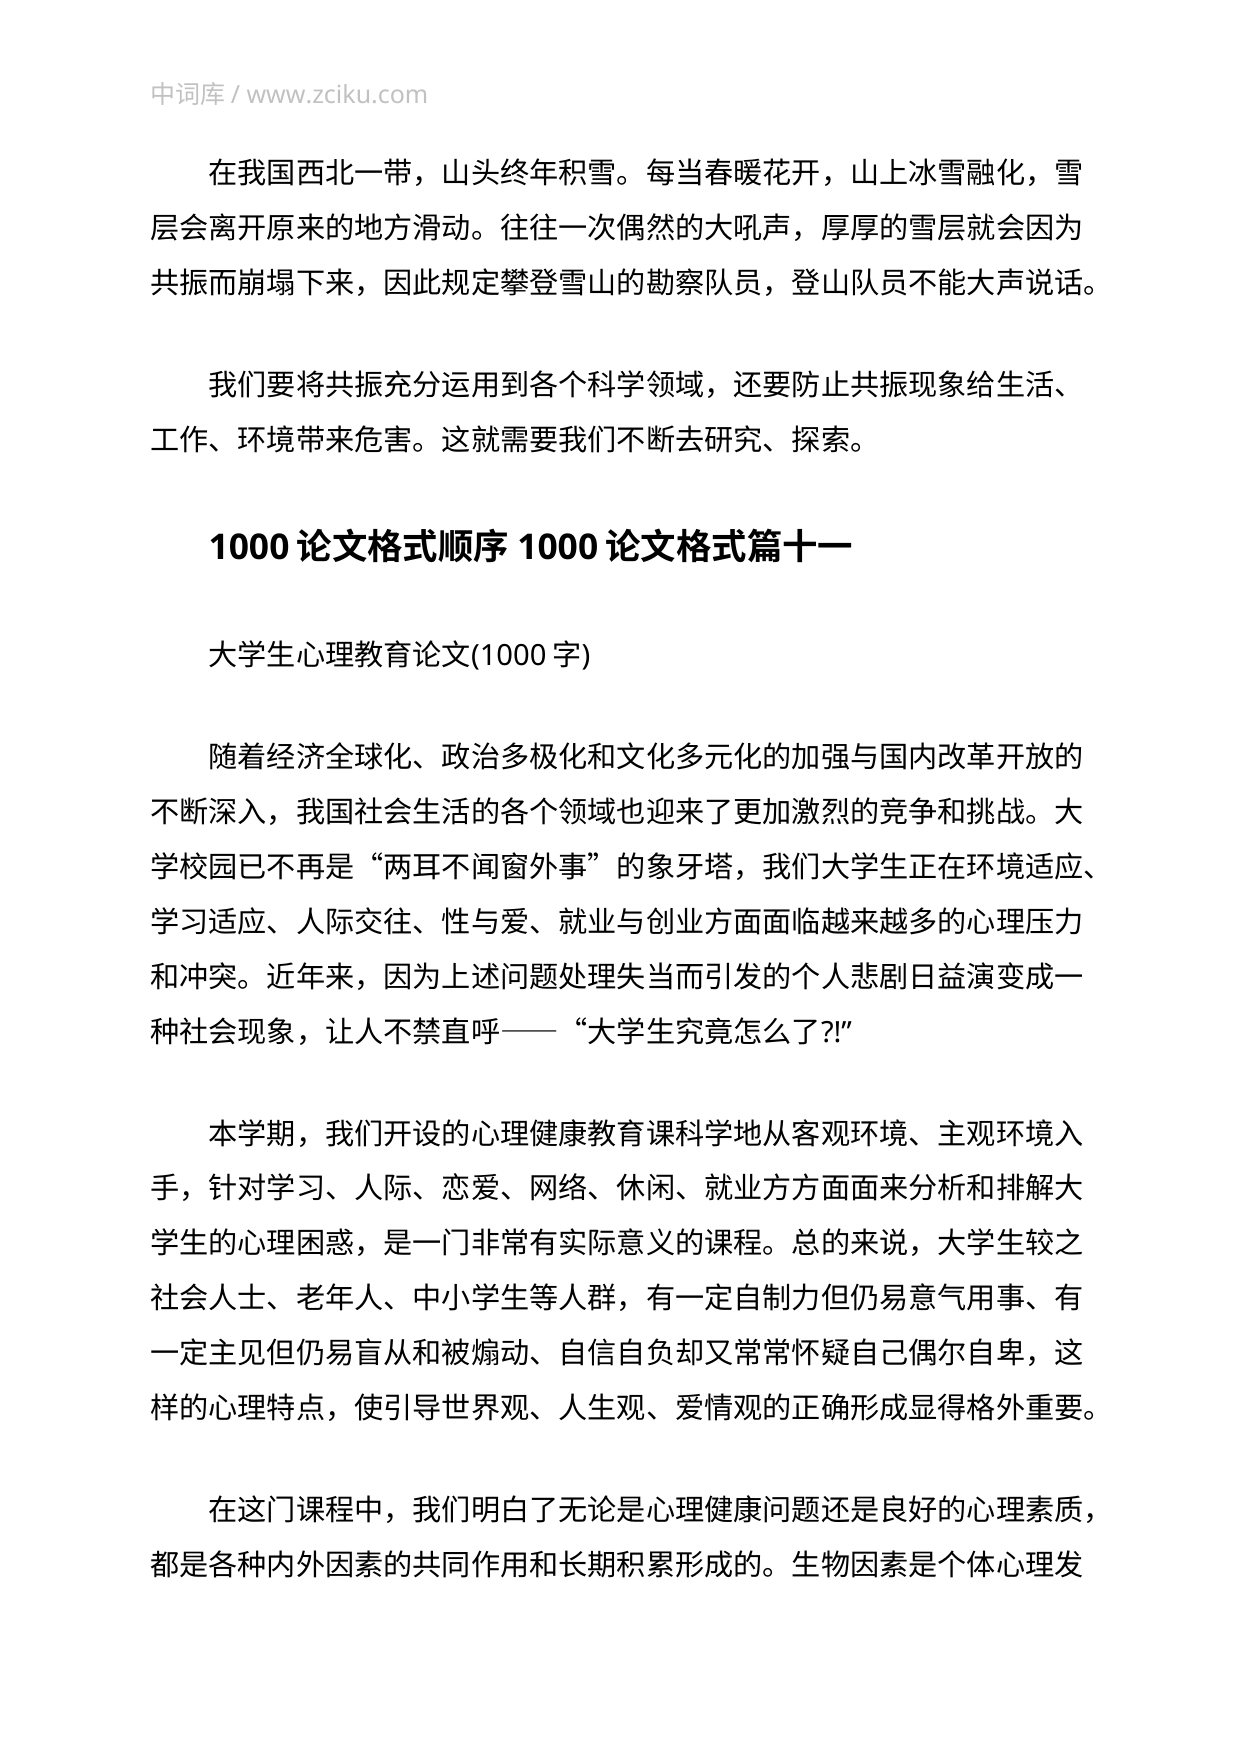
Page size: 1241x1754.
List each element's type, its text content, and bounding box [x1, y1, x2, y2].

text 在我国西北一带，山头终年积雪。每当春暖花开，山上冰雪融化，雪层会离开原来的地方滑动。往往一次偶然的大吼声，厚厚的雪层就会因为共振而崩塌下来，因此规定攀登雪山的勘察队员，登山队员不能大声说话。 [150, 150, 1090, 302]
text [150, 1486, 1090, 1584]
text 我们要将共振充分运用到各个科学领域，还要防止共振现象给生活、工作、环境带来危害。这就需要我们不断去研究、探索。 [150, 362, 1090, 459]
text 大学生心理教育论文(1000字) [150, 632, 1090, 674]
text 1000论文格式顺序 1000论文格式篇十一 [150, 518, 1090, 569]
text 本学期，我们开设的心理健康教育课科学地从客观环境、主观环境入手，针对学习、人际、恋爱、网络、休闲、就业方方面面来分析和排解大学生的心理困惑，是一门非常有实际意义的课程。总的来说，大学生较之社会人士、老年人、中小学生等人群，有一定自制力但仍易意气用事、有一定主见但仍易盲从和被煽动、自信自负却又常常怀疑自己偶尔自卑，这样的心理特点，使引导世界观、人生观、爱情观的正确形成显得格外重要。 [150, 1110, 1090, 1427]
text 随着经济全球化、政治多极化和文化多元化的加强与国内改革开放的不断深入，我国社会生活的各个领域也迎来了更加激烈的竞争和挑战。大学校园已不再是“两耳不闻窗外事”的象牙塔，我们大学生正在环境适应、学习适应、人际交往、性与爱、就业与创业方面面临越来越多的心理压力和冲突。近年来，因为上述问题处理失当而引发的个人悲剧日益演变成一种社会现象，让人不禁直呼——“大学生究竟怎么了?!” [150, 734, 1090, 1051]
